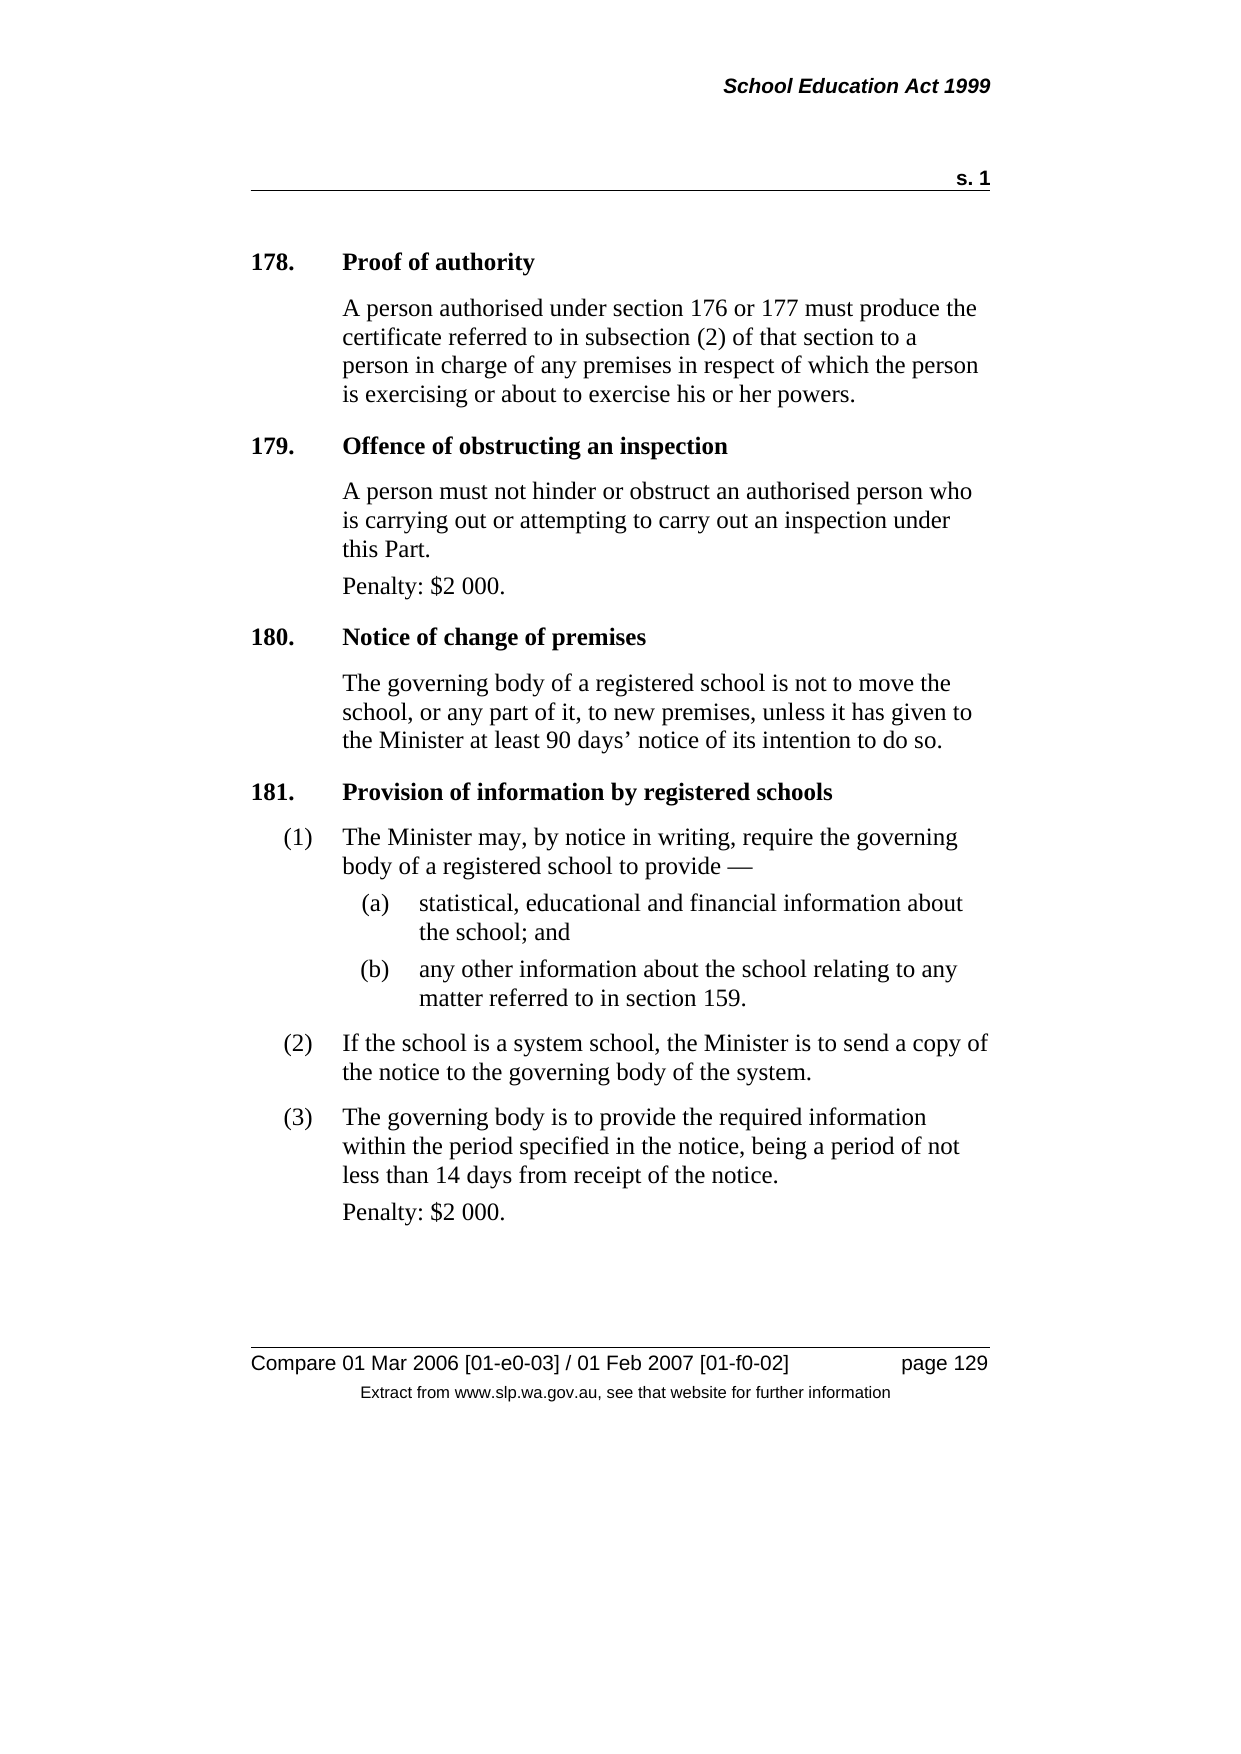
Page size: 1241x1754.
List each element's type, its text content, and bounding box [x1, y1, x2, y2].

text A person authorised under section 176 or 177 must produce the certificate referred to in subsection (2) of that section to a person in charge of any premises in respect of which the person is exercising or about to exercise his or her powers. [251, 293, 990, 408]
text (1) The Minister may, by notice in writing, require the governing body of a registered school to provide — [251, 822, 990, 880]
subtitle 178. Proof of authority [251, 247, 990, 276]
text Penalty: $2 000. [251, 571, 990, 599]
text (3) The governing body is to provide the required information within the period specified in the notice, being a period of not less than 14 days from receipt of the notice. [251, 1102, 990, 1189]
subtitle 181. Provision of information by registered schools [251, 777, 990, 806]
subtitle 179. Offence of obstructing an inspection [251, 431, 990, 459]
text A person must not hinder or obstruct an authorised person who is carrying out or attempting to carry out an inspection under this Part. [251, 476, 990, 562]
text (b) any other information about the school relating to any matter referred to in section 159. [251, 954, 990, 1012]
subtitle 180. Notice of change of premises [251, 622, 990, 651]
text Penalty: $2 000. [251, 1197, 990, 1226]
text (a) statistical, educational and financial information about the school; and [251, 888, 990, 946]
text (2) If the school is a system school, the Minister is to send a copy of the notice to the governing body of the system. [251, 1028, 990, 1086]
text The governing body of a registered school is not to move the school, or any part of it, to new premises, unless it has given to the Minister at least 90 days’ notice of its intention to do so. [251, 668, 990, 754]
